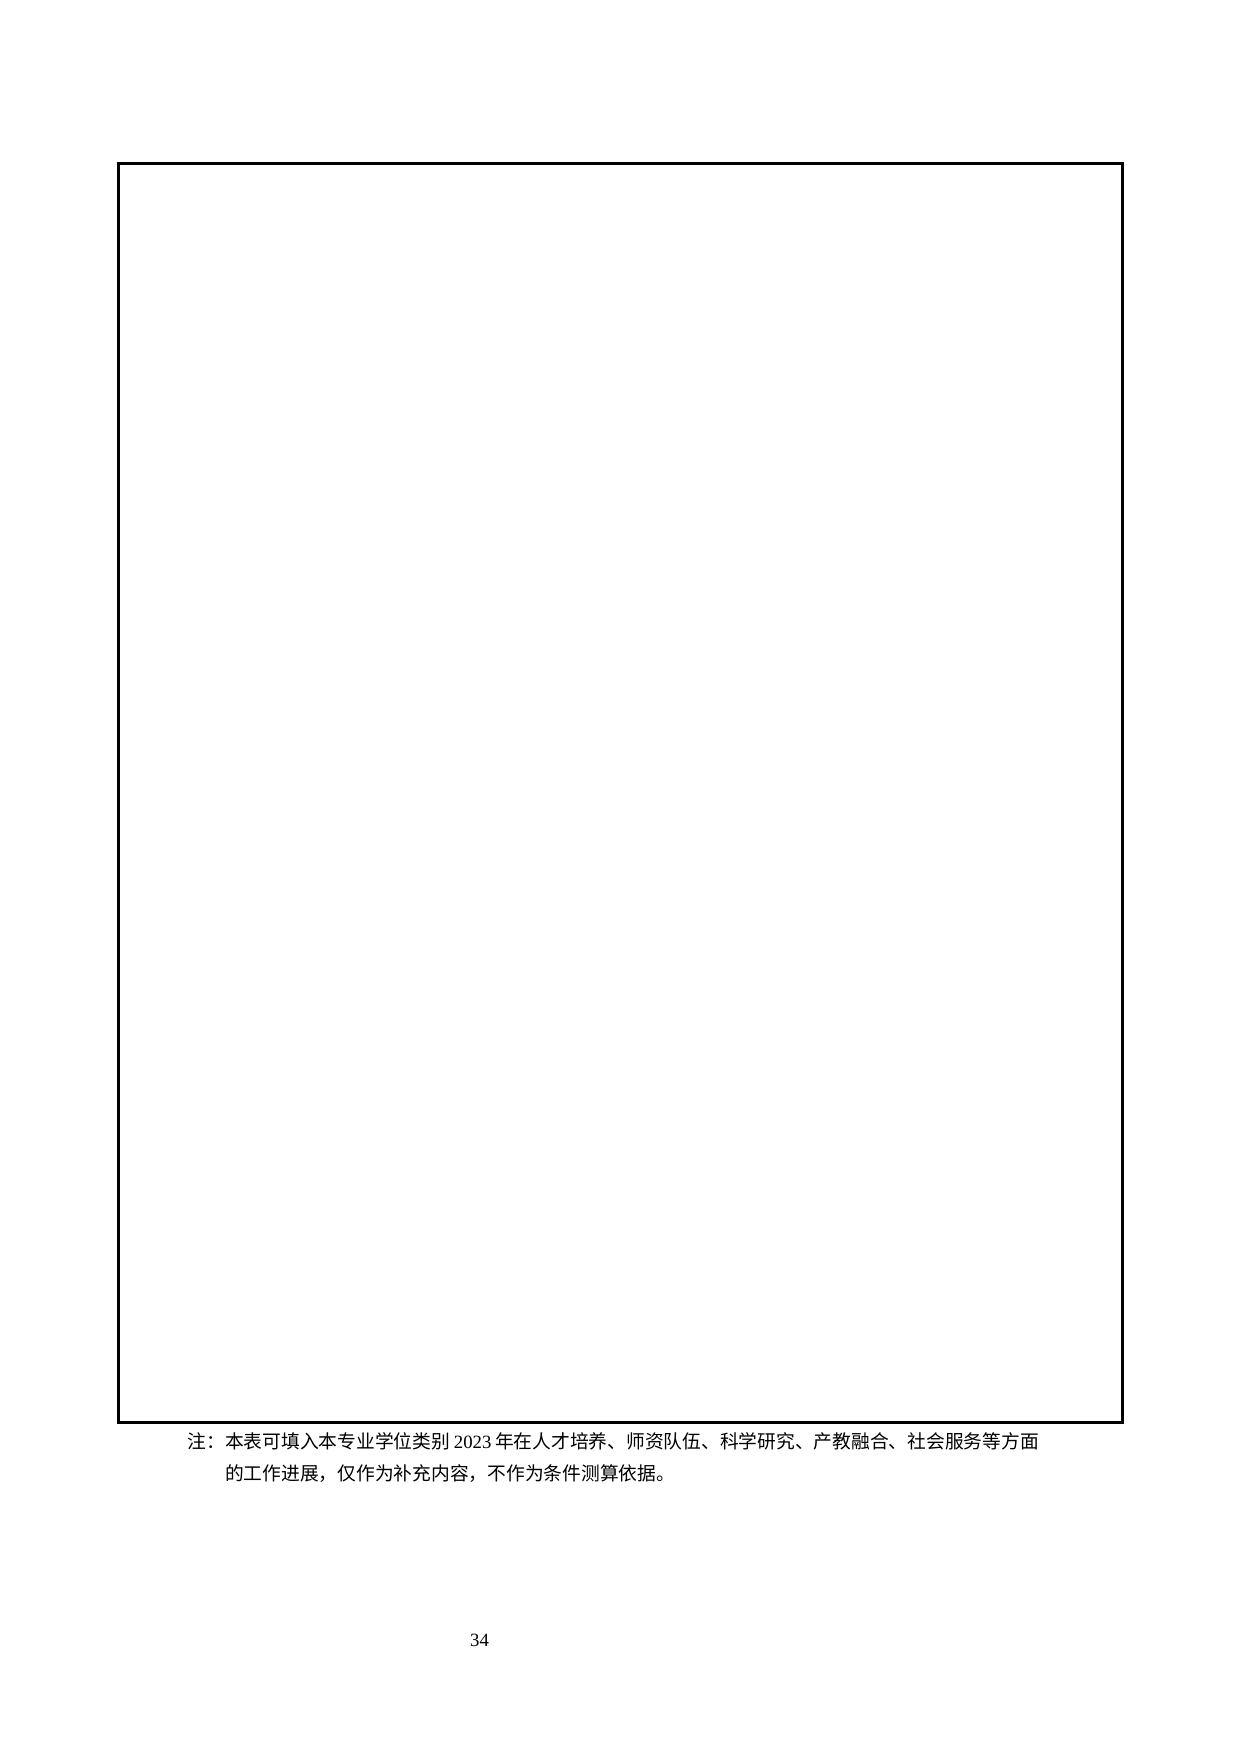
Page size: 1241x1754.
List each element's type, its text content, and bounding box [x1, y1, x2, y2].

table_cell [120, 165, 1121, 1421]
text 注：本表可填入本专业学位类别2023年在人才培养、师资队伍、科学研究、产教融合、社会服务等方面的工作进展，仅作为补充内容，不作为条件测算依据。 [187, 1424, 1053, 1489]
